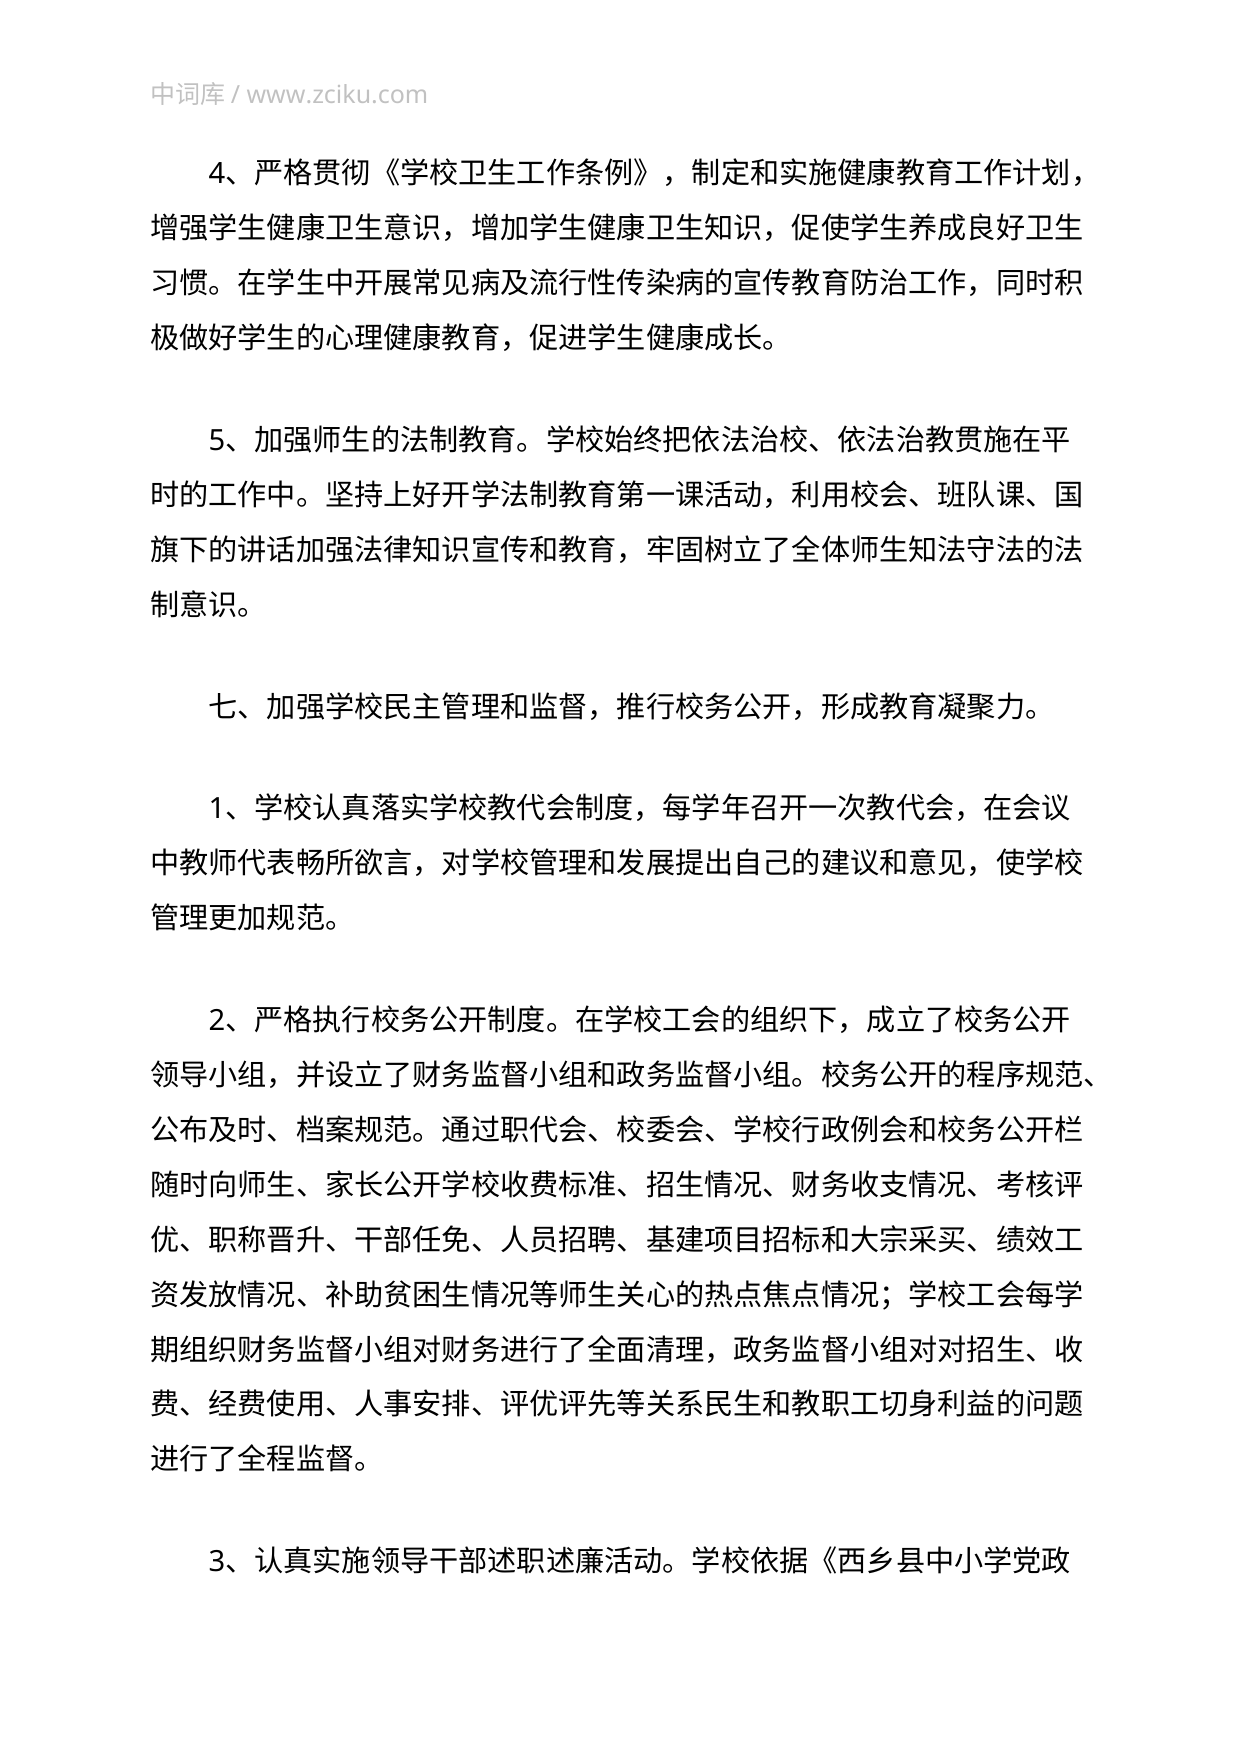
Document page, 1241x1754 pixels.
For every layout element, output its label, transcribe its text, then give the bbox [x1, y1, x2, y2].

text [150, 1538, 1090, 1580]
text 4、严格贯彻《学校卫生工作条例》，制定和实施健康教育工作计划，增强学生健康卫生意识，增加学生健康卫生知识，促使学生养成良好卫生习惯。在学生中开展常见病及流行性传染病的宣传教育防治工作，同时积极做好学生的心理健康教育，促进学生健康成长。 [150, 150, 1090, 357]
text 七、加强学校民主管理和监督，推行校务公开，形成教育凝聚力。 [150, 683, 1090, 725]
text 1、学校认真落实学校教代会制度，每学年召开一次教代会，在会议中教师代表畅所欲言，对学校管理和发展提出自己的建议和意见，使学校管理更加规范。 [150, 785, 1090, 937]
text 2、严格执行校务公开制度。在学校工会的组织下，成立了校务公开领导小组，并设立了财务监督小组和政务监督小组。校务公开的程序规范、公布及时、档案规范。通过职代会、校委会、学校行政例会和校务公开栏随时向师生、家长公开学校收费标准、招生情况、财务收支情况、考核评优、职称晋升、干部任免、人员招聘、基建项目招标和大宗采买、绩效工资发放情况、补助贫困生情况等师生关心的热点焦点情况；学校工会每学期组织财务监督小组对财务进行了全面清理，政务监督小组对对招生、收费、经费使用、人事安排、评优评先等关系民生和教职工切身利益的问题进行了全程监督。 [150, 997, 1090, 1478]
text 5、加强师生的法制教育。学校始终把依法治校、依法治教贯施在平时的工作中。坚持上好开学法制教育第一课活动，利用校会、班队课、国旗下的讲话加强法律知识宣传和教育，牢固树立了全体师生知法守法的法制意识。 [150, 417, 1090, 624]
